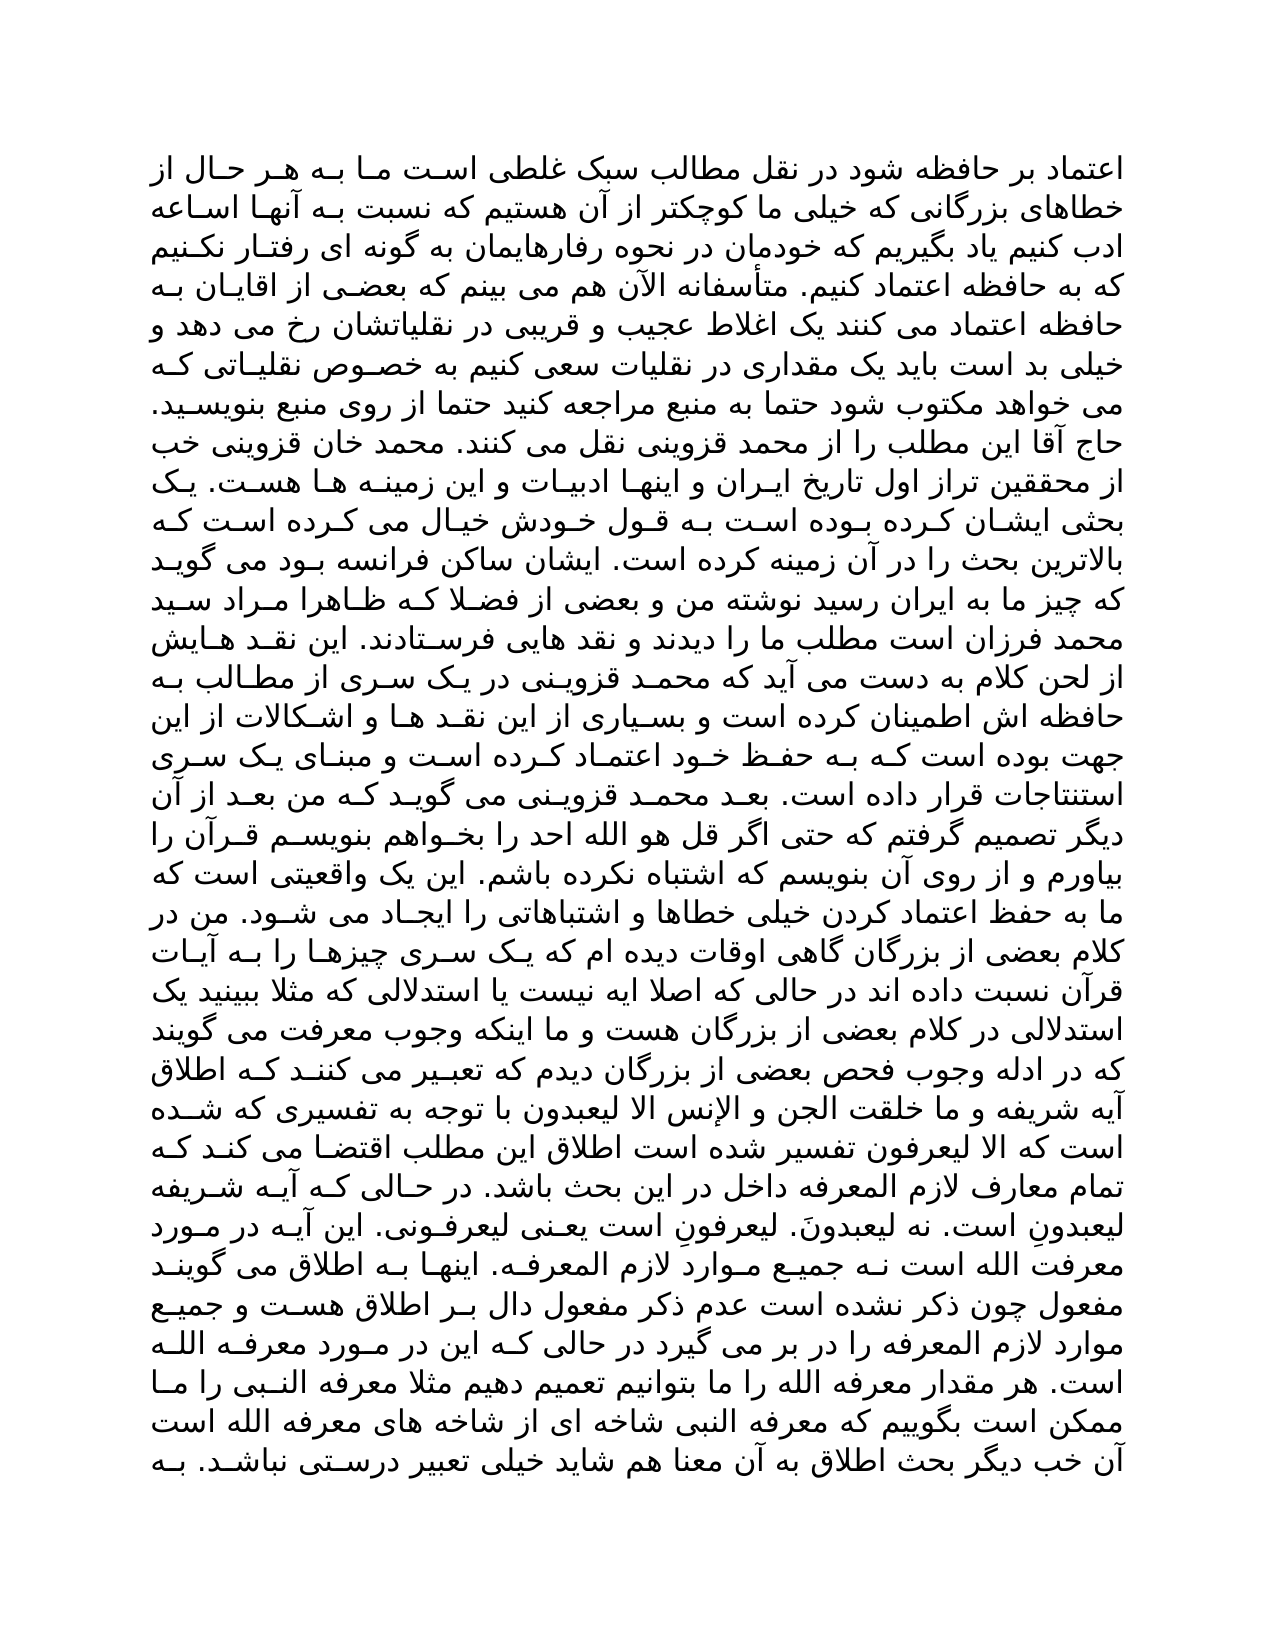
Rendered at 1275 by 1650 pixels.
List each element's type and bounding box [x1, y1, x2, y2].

text [150, 150, 1125, 1479]
